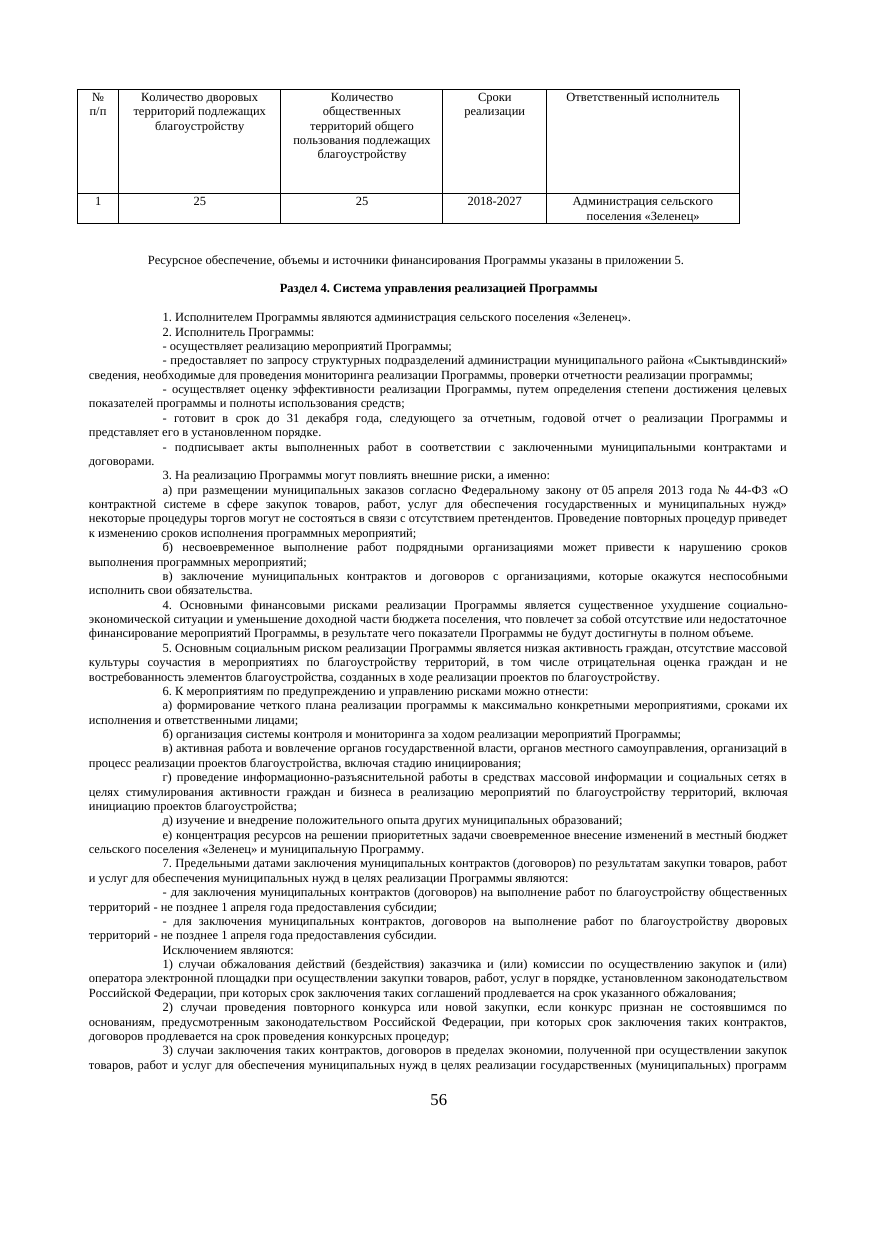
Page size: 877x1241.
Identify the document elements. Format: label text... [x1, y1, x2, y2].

text 2) случаи проведения повторного конкурса или новой закупки, если конкурс признан не состоявшимся по основаниям, предусмотренным законодательством Российской Федерации, при которых срок заключения таких контрактов, договоров продлевается на срок проведения конкурсных процедур; [89, 1000, 788, 1043]
table_cell Администрация сельского поселения «Зеленец» [547, 194, 739, 223]
table_header № п/п [78, 90, 118, 193]
text 3. На реализацию Программы могут повлиять внешние риски, а именно: [89, 468, 788, 482]
text 1) случаи обжалования действий (бездействия) заказчика и (или) комиссии по осуществлению закупок и (или) оператора электронной площадки при осуществлении закупки товаров, работ, услуг в порядке, установленном законодательством Российской Федерации, при которых срок заключения таких соглашений продлевается на срок указанного обжалования; [89, 957, 788, 1000]
text 7. Предельными датами заключения муниципальных контрактов (договоров) по результатам закупки товаров, работ и услуг для обеспечения муниципальных нужд в целях реализации Программы являются: [89, 856, 788, 885]
table_header Ответственный исполнитель [547, 90, 739, 193]
text б) несвоевременное выполнение работ подрядными организациями может привести к нарушению сроков выполнения программных мероприятий; [89, 540, 788, 569]
text Ресурсное обеспечение, объемы и источники финансирования Программы указаны в приложении 5. [89, 252, 788, 267]
table_cell 25 [281, 194, 442, 223]
text - готовит в срок до 31 декабря года, следующего за отчетным, годовой отчет о реализации Программы и представляет его в установленном порядке. [89, 411, 788, 439]
table_header Сроки реализации [443, 90, 546, 193]
text - осуществляет реализацию мероприятий Программы; [89, 339, 788, 353]
text 6. К мероприятиям по предупреждению и управлению рисками можно отнести: [89, 684, 788, 698]
table_header Количество общественных территорий общего пользования подлежащих благоустройству [281, 90, 442, 193]
text а) при размещении муниципальных заказов согласно Федеральному закону от 05 апреля 2013 года № 44-ФЗ «О контрактной системе в сфере закупок товаров, работ, услуг для обеспечения государственных и муниципальных нужд» некоторые процедуры торгов могут не состояться в связи с отсутствием претендентов. Проведение повторных процедур приведет к изменению сроков исполнения программных мероприятий; [89, 482, 788, 540]
text 2. Исполнитель Программы: [89, 324, 788, 339]
table_cell 2018-2027 [443, 194, 546, 223]
text а) формирование четкого плана реализации программы к максимально конкретными мероприятиями, сроками их исполнения и ответственными лицами; [89, 698, 788, 727]
text б) организация системы контроля и мониторинга за ходом реализации мероприятий Программы; [89, 727, 788, 741]
text Исключением являются: [89, 942, 788, 957]
text - для заключения муниципальных контрактов (договоров) на выполнение работ по благоустройству общественных территорий - не позднее 1 апреля года предоставления субсидии; [89, 885, 788, 914]
text Раздел 4. Система управления реализацией Программы [89, 281, 788, 296]
text 1. Исполнителем Программы являются администрация сельского поселения «Зеленец». [89, 310, 788, 324]
text е) концентрация ресурсов на решении приоритетных задачи своевременное внесение изменений в местный бюджет сельского поселения «Зеленец» и муниципальную Программу. [89, 827, 788, 856]
text - предоставляет по запросу структурных подразделений администрации муниципального района «Сыктывдинский» сведения, необходимые для проведения мониторинга реализации Программы, проверки отчетности реализации программы; [89, 353, 788, 382]
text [89, 1043, 788, 1072]
table_cell 25 [119, 194, 280, 223]
text - для заключения муниципальных контрактов, договоров на выполнение работ по благоустройству дворовых территорий - не позднее 1 апреля года предоставления субсидии. [89, 914, 788, 942]
text - подписывает акты выполненных работ в соответствии с заключенными муниципальными контрактами и договорами. [89, 439, 788, 468]
text 5. Основным социальным риском реализации Программы является низкая активность граждан, отсутствие массовой культуры соучастия в мероприятиях по благоустройству территорий, в том числе отрицательная оценка граждан и не востребованность элементов благоустройства, созданных в ходе реализации проектов по благоустройству. [89, 641, 788, 684]
text в) активная работа и вовлечение органов государственной власти, органов местного самоуправления, организаций в процесс реализации проектов благоустройства, включая стадию инициирования; [89, 741, 788, 770]
text г) проведение информационно-разъяснительной работы в средствах массовой информации и социальных сетях в целях стимулирования активности граждан и бизнеса в реализацию мероприятий по благоустройству территорий, включая инициацию проектов благоустройства; [89, 770, 788, 813]
text в) заключение муниципальных контрактов и договоров с организациями, которые окажутся неспособными исполнить свои обязательства. [89, 569, 788, 597]
table_cell 1 [78, 194, 118, 223]
text 4. Основными финансовыми рисками реализации Программы является существенное ухудшение социально-экономической ситуации и уменьшение доходной части бюджета поселения, что повлечет за собой отсутствие или недостаточное финансирование мероприятий Программы, в результате чего показатели Программы не будут достигнуты в полном объеме. [89, 597, 788, 641]
text д) изучение и внедрение положительного опыта других муниципальных образований; [89, 813, 788, 827]
table_header Количество дворовых территорий подлежащих благоустройству [119, 90, 280, 193]
text - осуществляет оценку эффективности реализации Программы, путем определения степени достижения целевых показателей программы и полноты использования средств; [89, 382, 788, 411]
